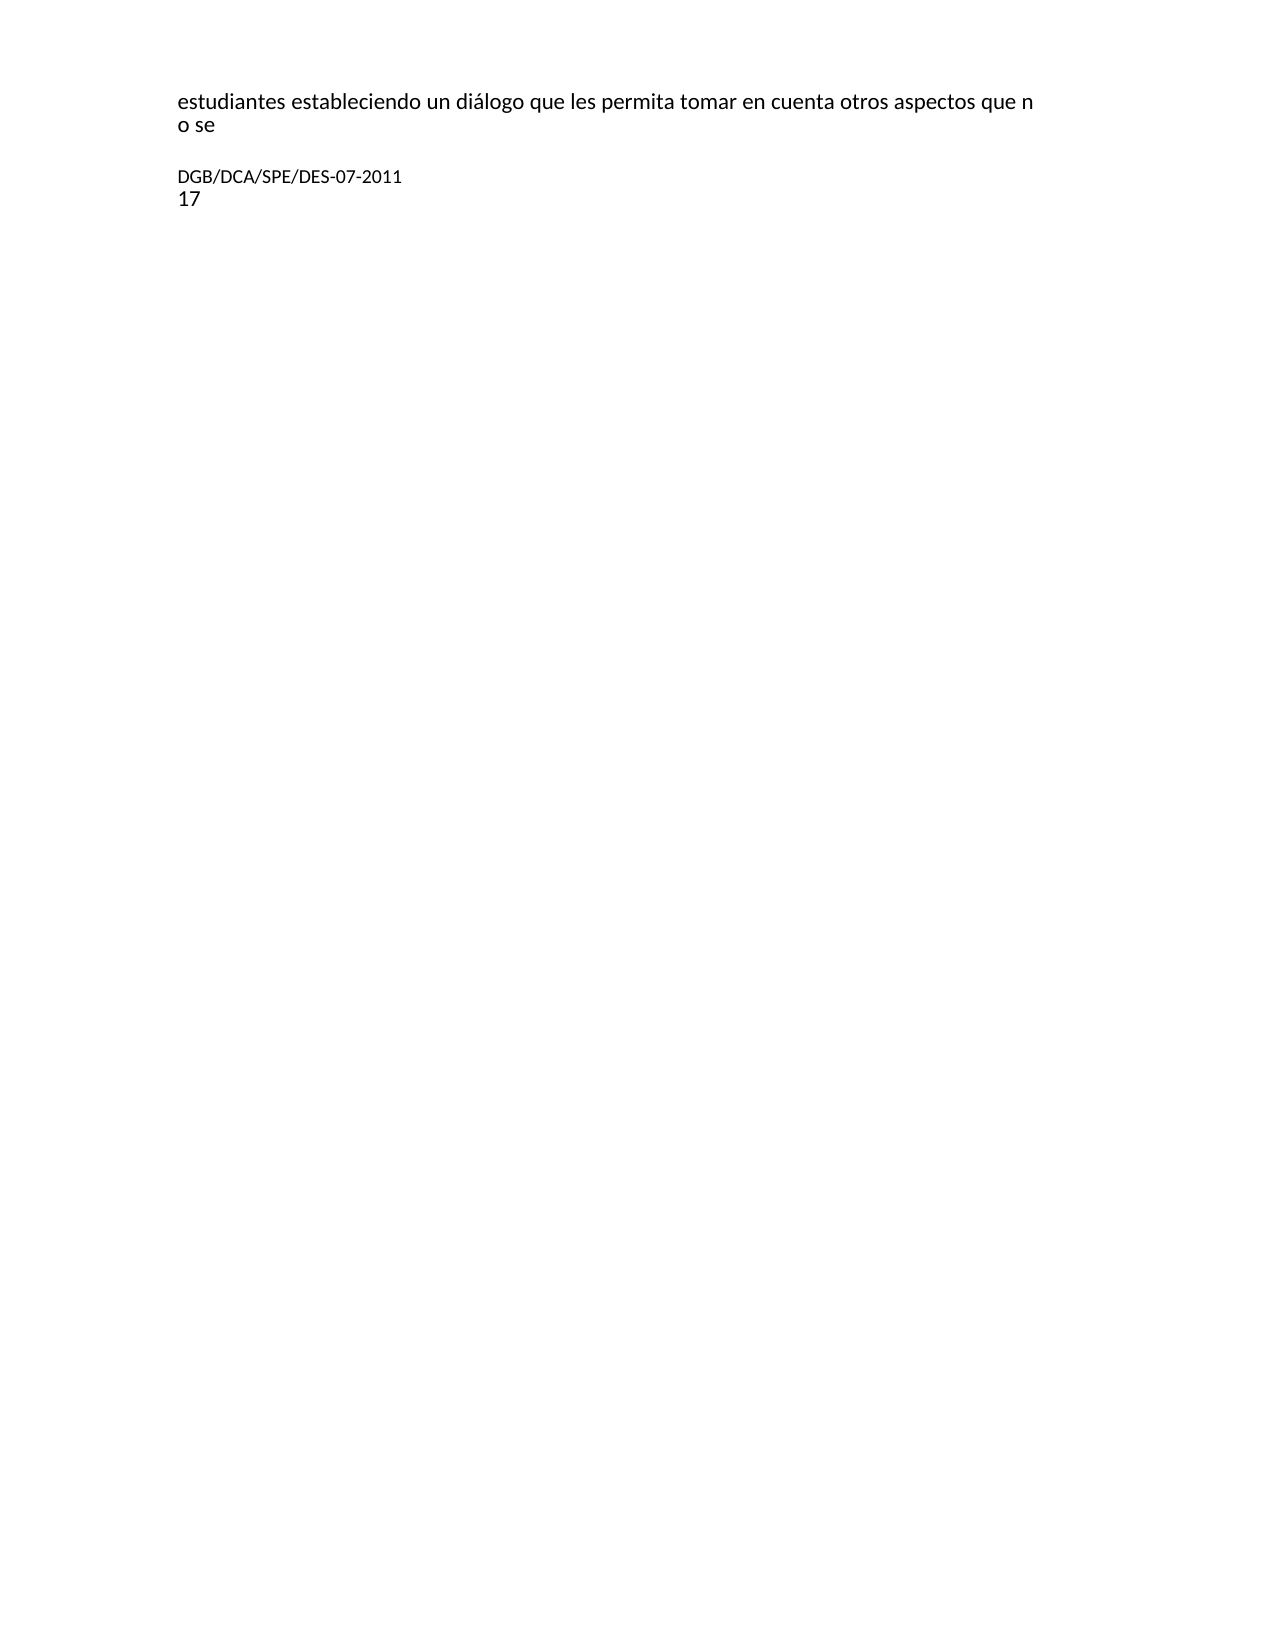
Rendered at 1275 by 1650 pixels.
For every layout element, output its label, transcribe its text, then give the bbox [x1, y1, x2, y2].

text estudiantes estableciendo un diálogo que les permita tomar en cuenta otros aspectos que no se [177, 91, 1034, 137]
text DGB/DCA/SPE/DES-07-2011 17 [177, 165, 1034, 211]
